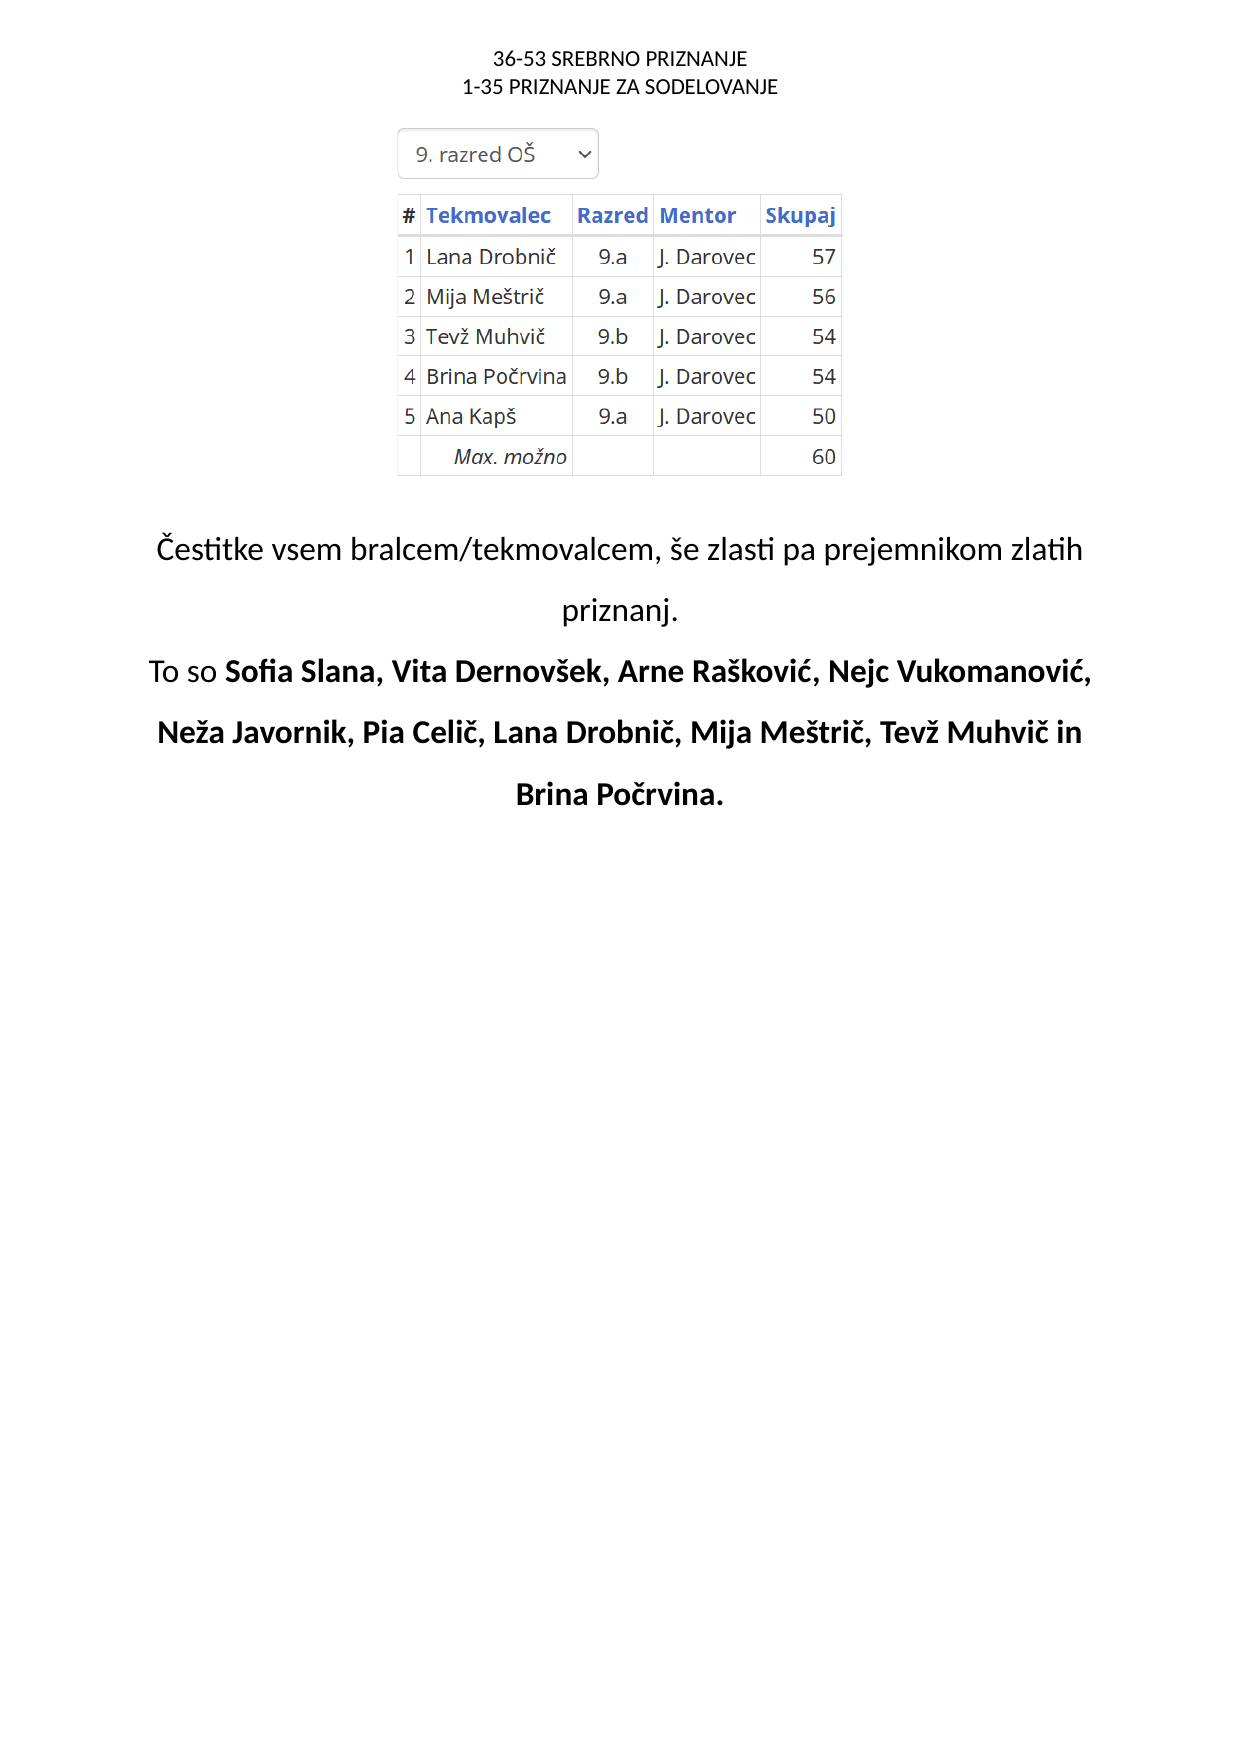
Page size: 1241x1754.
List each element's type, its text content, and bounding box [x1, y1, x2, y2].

text To so Sofia Slana, Vita Dernovšek, Arne Rašković, Nejc Vukomanović, Neža Javornik, Pia Celič, Lana Drobnič, Mija Meštrič, Tevž Muhvič in Brina Počrvina. [118, 651, 1122, 813]
text 36-53 SREBRNO PRIZNANJE [118, 44, 1122, 72]
text Čestitke vsem bralcem/tekmovalcem, še zlasti pa prejemnikom zlatih priznanj. [118, 528, 1122, 630]
picture [397, 128, 843, 488]
text 1-35 PRIZNANJE ZA SODELOVANJE [118, 72, 1122, 100]
